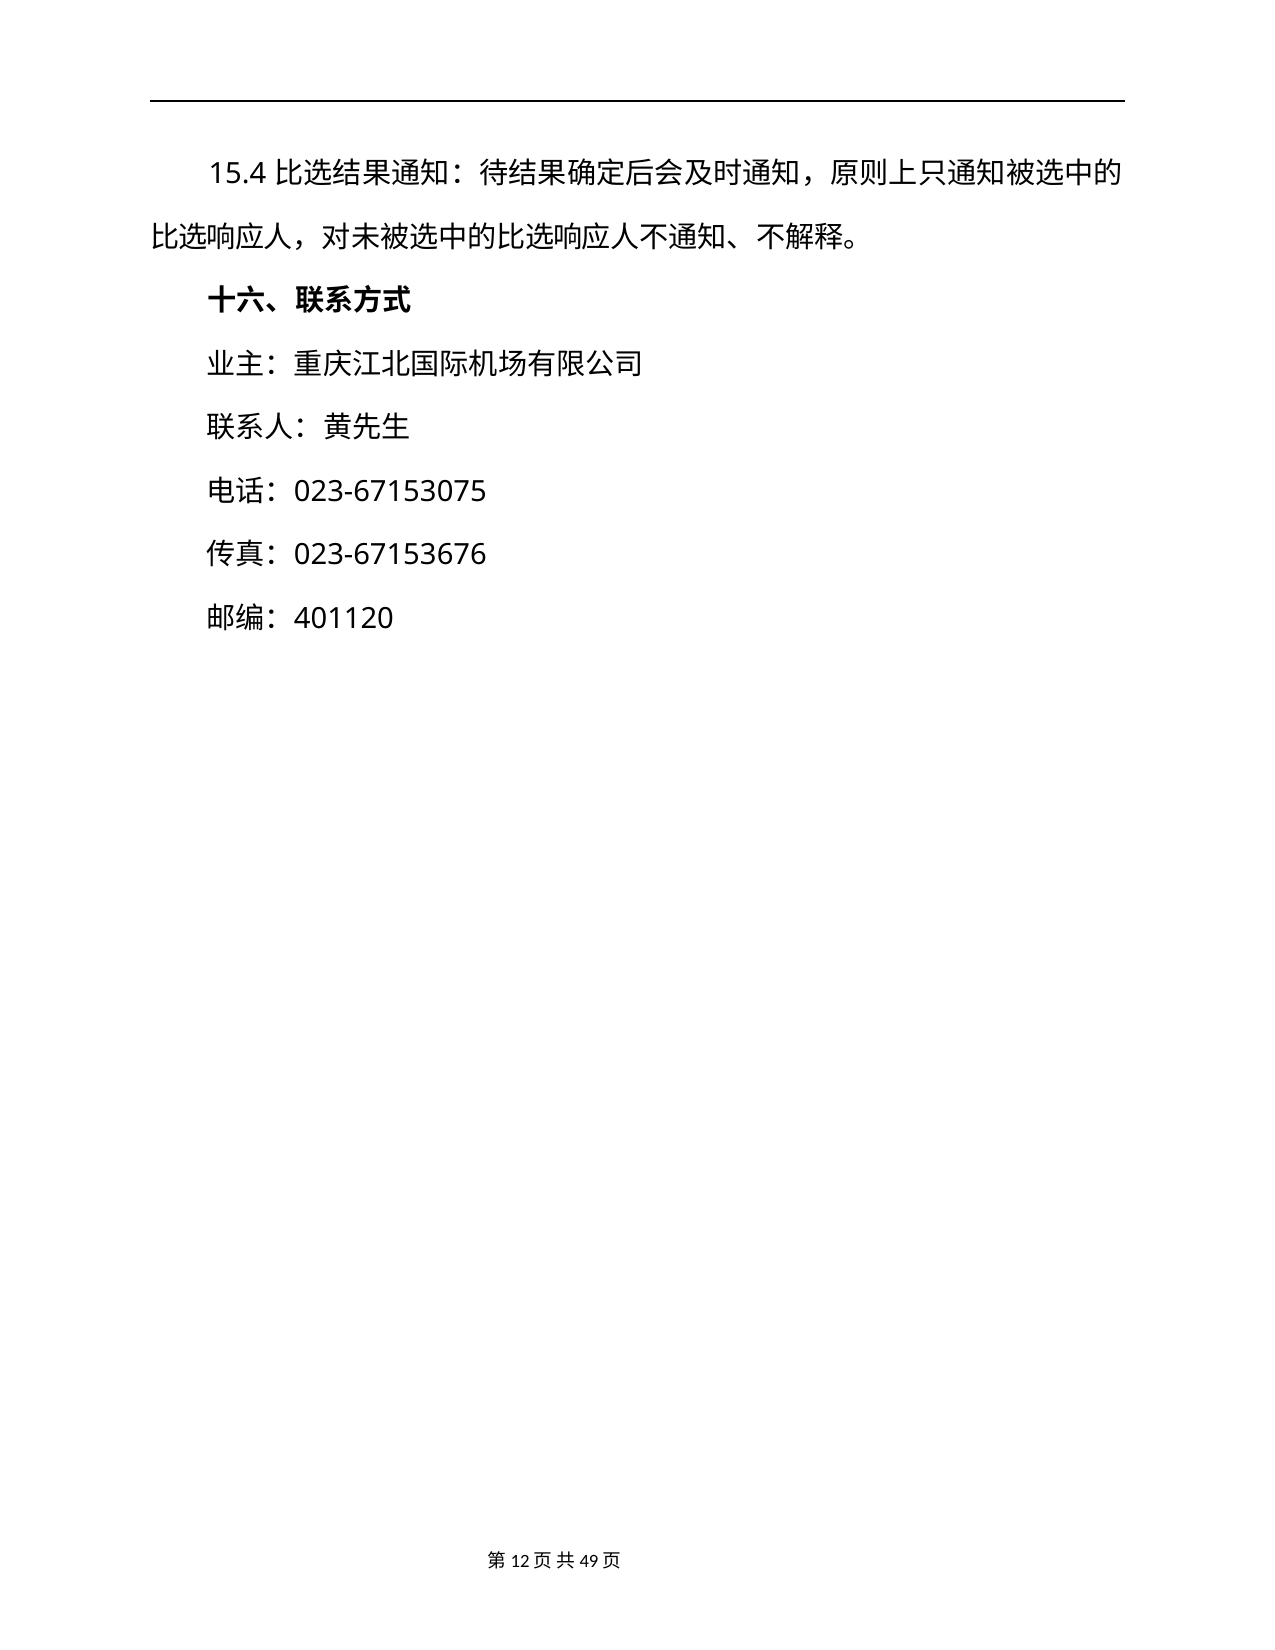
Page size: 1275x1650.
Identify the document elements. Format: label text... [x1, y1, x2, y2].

text 联系人：黄先生 [150, 404, 1125, 446]
text 传真：023-67153676 [150, 531, 1125, 573]
text 邮编：401120 [150, 594, 1125, 637]
text 15.4 比选结果通知：待结果确定后会及时通知，原则上只通知被选中的比选响应人，对未被选中的比选响应人不通知、不解释。 [150, 150, 1125, 256]
text 十六、联系方式 [150, 277, 1125, 319]
text 业主：重庆江北国际机场有限公司 [150, 340, 1125, 383]
text 电话：023-67153075 [150, 467, 1125, 510]
